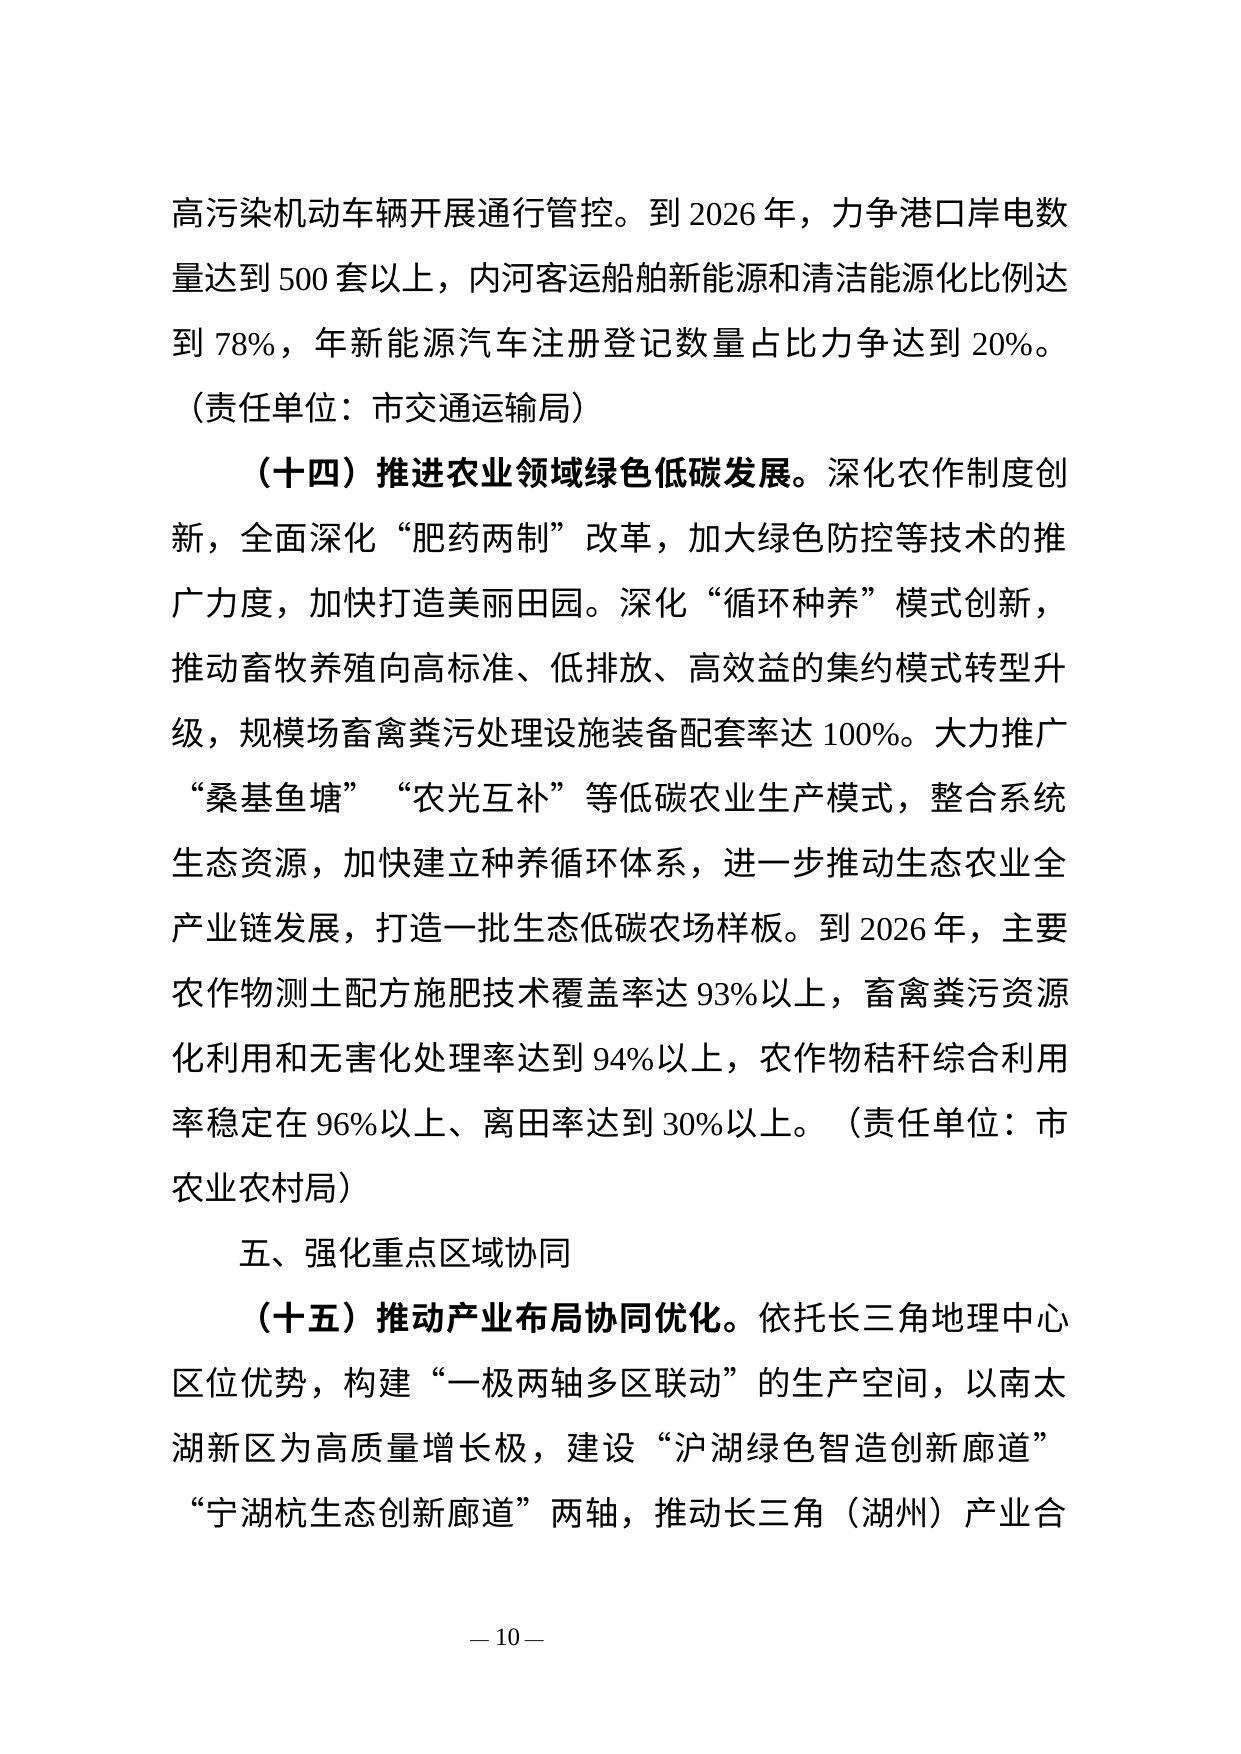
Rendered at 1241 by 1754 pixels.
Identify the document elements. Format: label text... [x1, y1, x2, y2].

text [171, 178, 1069, 438]
text （十四）推进农业领域绿色低碳发展。深化农作制度创新，全面深化“肥药两制”改革，加大绿色防控等技术的推广力度，加快打造美丽田园。深化“循环种养”模式创新，推动畜牧养殖向高标准、低排放、高效益的集约模式转型升级，规模场畜禽粪污处理设施装备配套率达100%。大力推广“桑基鱼塘”“农光互补”等低碳农业生产模式，整合系统生态资源，加快建立种养循环体系，进一步推动生态农业全产业链发展，打造一批生态低碳农场样板。到2026年，主要农作物测土配方施肥技术覆盖率达93%以上，畜禽粪污资源化利用和无害化处理率达到94%以上，农作物秸秆综合利用率稳定在96%以上、离田率达到30%以上。（责任单位：市农业农村局） [171, 438, 1069, 1218]
subtitle 五、强化重点区域协同 [171, 1218, 1069, 1283]
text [171, 1283, 1069, 1543]
